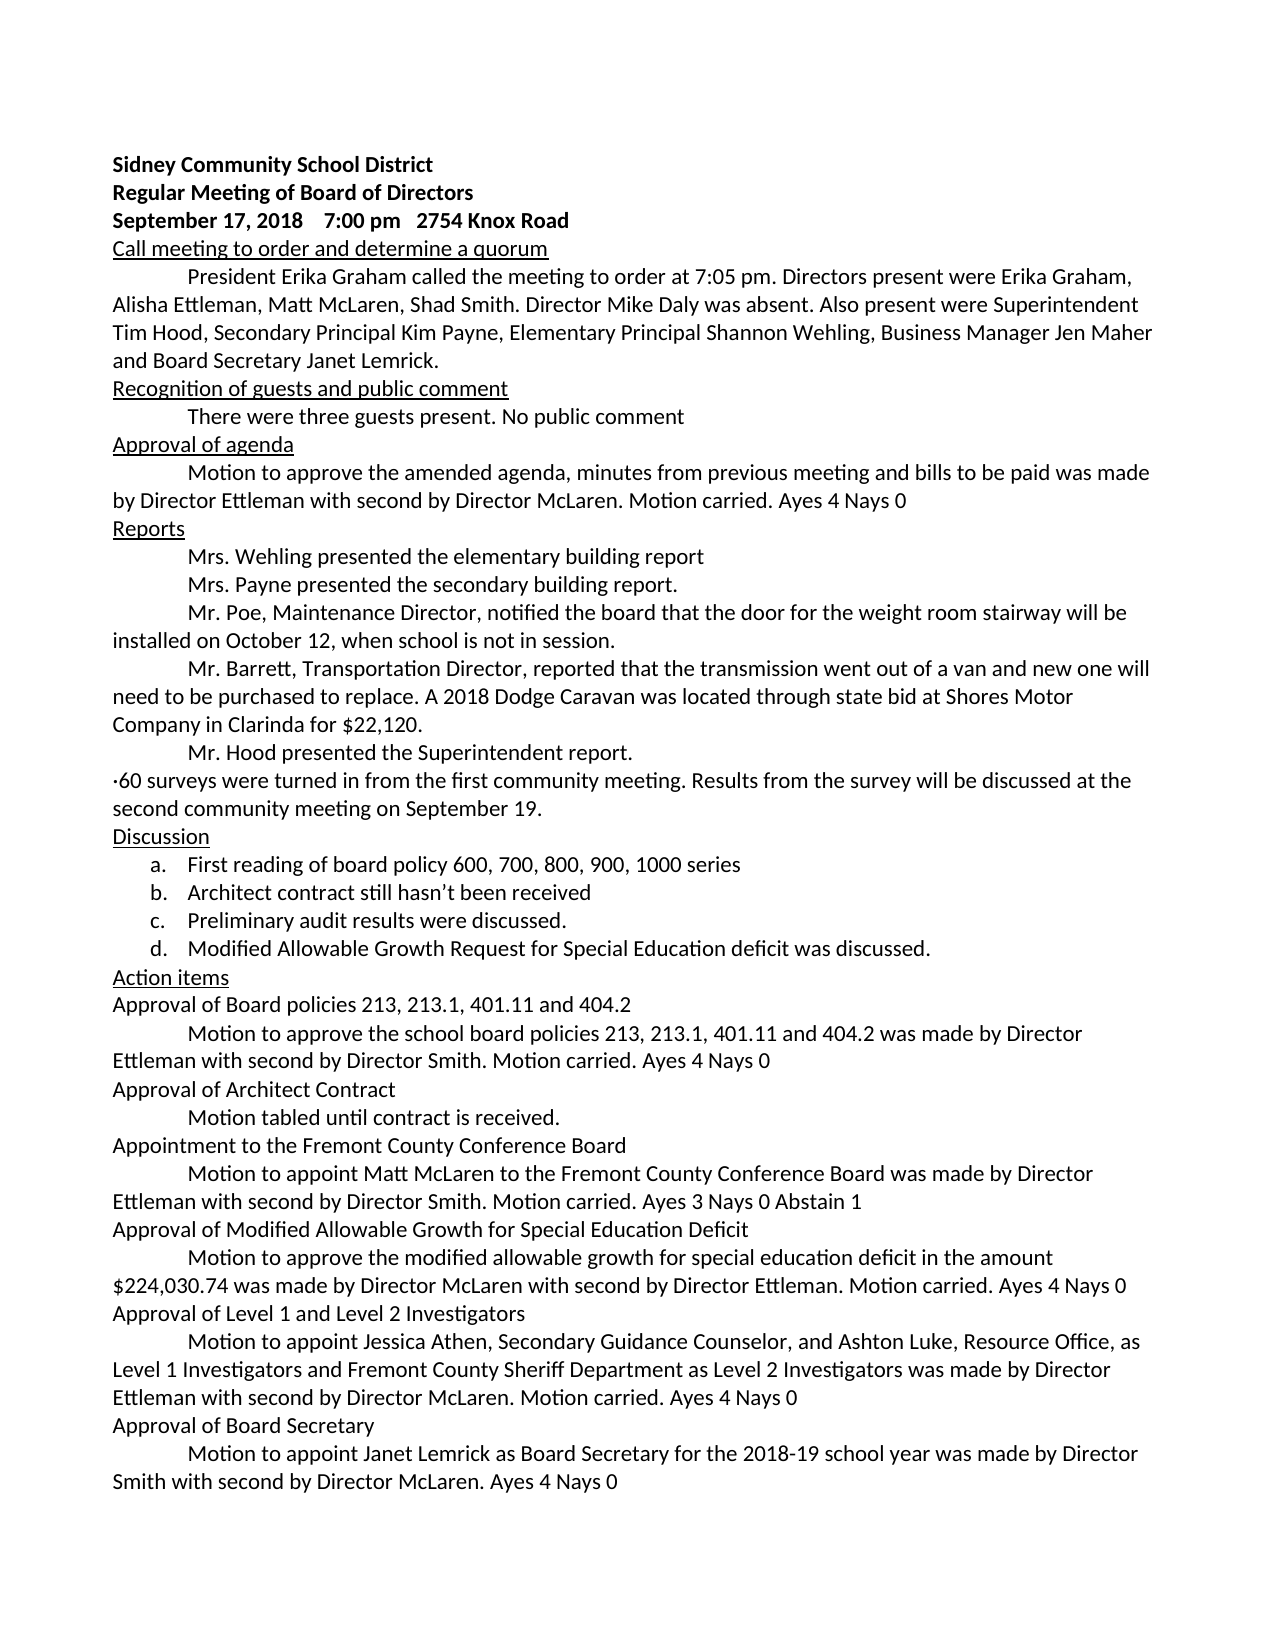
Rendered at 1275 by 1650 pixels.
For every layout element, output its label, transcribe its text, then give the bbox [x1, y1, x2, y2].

text Mr. Barrett, Transportation Director, reported that the transmission went out of a van and new one will need to be purchased to replace. A 2018 Dodge Caravan was located through state bid at Shores Motor Company in Clarinda for $22,120. [112, 654, 1162, 738]
text Approval of Board policies 213, 213.1, 401.11 and 404.2 [112, 991, 1162, 1019]
text Approval of Board Secretary [112, 1411, 1162, 1439]
text Motion to approve the school board policies 213, 213.1, 401.11 and 404.2 was made by Director Ettleman with second by Director Smith. Motion carried. Ayes 4 Nays 0 [112, 1019, 1162, 1075]
text Mrs. Payne presented the secondary building report. [112, 570, 1162, 598]
text Approval of Architect Contract [112, 1075, 1162, 1103]
text Discussion [112, 822, 1162, 851]
text Action items [112, 963, 1162, 991]
text Motion tabled until contract is received. [112, 1103, 1162, 1131]
text There were three guests present. No public comment [112, 402, 1162, 430]
text Mr. Hood presented the Superintendent report. [112, 738, 1162, 766]
text Regular Meeting of Board of Directors [112, 178, 1162, 206]
text Approval of Level 1 and Level 2 Investigators [112, 1299, 1162, 1327]
text Call meeting to order and determine a quorum [112, 234, 1162, 262]
text Reports [112, 514, 1162, 542]
text Mrs. Wehling presented the elementary building report [112, 542, 1162, 570]
text President Erika Graham called the meeting to order at 7:05 pm. Directors present were Erika Graham, Alisha Ettleman, Matt McLaren, Shad Smith. Director Mike Daly was absent. Also present were Superintendent Tim Hood, Secondary Principal Kim Payne, Elementary Principal Shannon Wehling, Business Manager Jen Maher and Board Secretary Janet Lemrick. [112, 262, 1162, 374]
text ·60 surveys were turned in from the first community meeting. Results from the survey will be discussed at the second community meeting on September 19. [112, 766, 1162, 822]
text Motion to appoint Jessica Athen, Secondary Guidance Counselor, and Ashton Luke, Resource Office, as Level 1 Investigators and Fremont County Sheriff Department as Level 2 Investigators was made by Director Ettleman with second by Director McLaren. Motion carried. Ayes 4 Nays 0 [112, 1327, 1162, 1411]
text Motion to approve the modified allowable growth for special education deficit in the amount $224,030.74 was made by Director McLaren with second by Director Ettleman. Motion carried. Ayes 4 Nays 0 [112, 1243, 1162, 1299]
text Motion to approve the amended agenda, minutes from previous meeting and bills to be paid was made by Director Ettleman with second by Director McLaren. Motion carried. Ayes 4 Nays 0 [112, 458, 1162, 514]
list First reading of board policy 600, 700, 800, 900, 1000 series [150, 851, 1162, 878]
text Mr. Poe, Maintenance Director, notified the board that the door for the weight room stairway will be installed on October 12, when school is not in session. [112, 598, 1162, 654]
text Approval of agenda [112, 430, 1162, 458]
list Architect contract still hasn’t been received [150, 878, 1162, 907]
text Motion to appoint Janet Lemrick as Board Secretary for the 2018-19 school year was made by Director Smith with second by Director McLaren. Ayes 4 Nays 0 [112, 1439, 1162, 1495]
text September 17, 2018 7:00 pm 2754 Knox Road [112, 206, 1162, 234]
text Appointment to the Fremont County Conference Board [112, 1131, 1162, 1159]
text Motion to appoint Matt McLaren to the Fremont County Conference Board was made by Director Ettleman with second by Director Smith. Motion carried. Ayes 3 Nays 0 Abstain 1 [112, 1159, 1162, 1215]
list Modified Allowable Growth Request for Special Education deficit was discussed. [150, 934, 1162, 963]
list Preliminary audit results were discussed. [150, 907, 1162, 934]
text Approval of Modified Allowable Growth for Special Education Deficit [112, 1215, 1162, 1243]
text Sidney Community School District [112, 150, 1162, 178]
text Recognition of guests and public comment [112, 374, 1162, 402]
